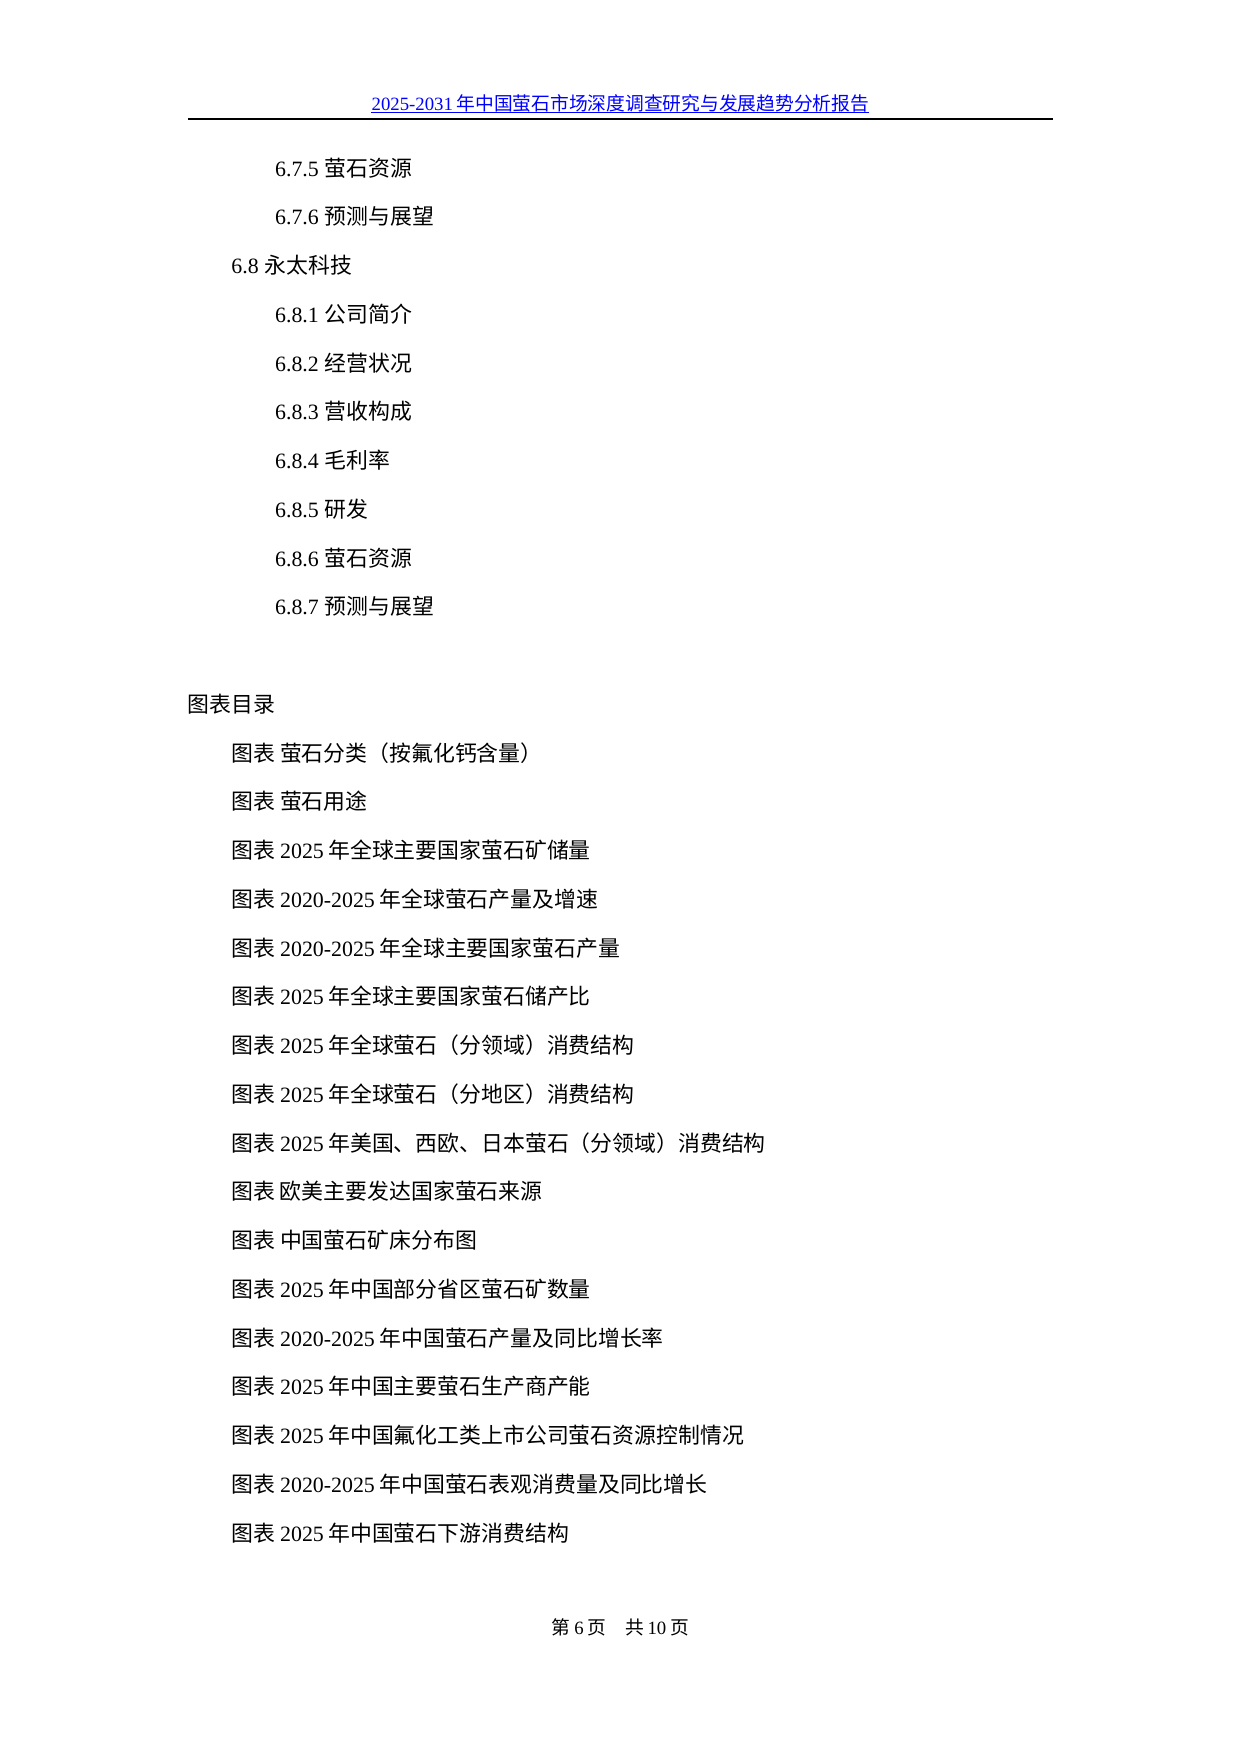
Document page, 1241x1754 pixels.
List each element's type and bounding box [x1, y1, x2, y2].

text [187, 150, 1053, 1548]
